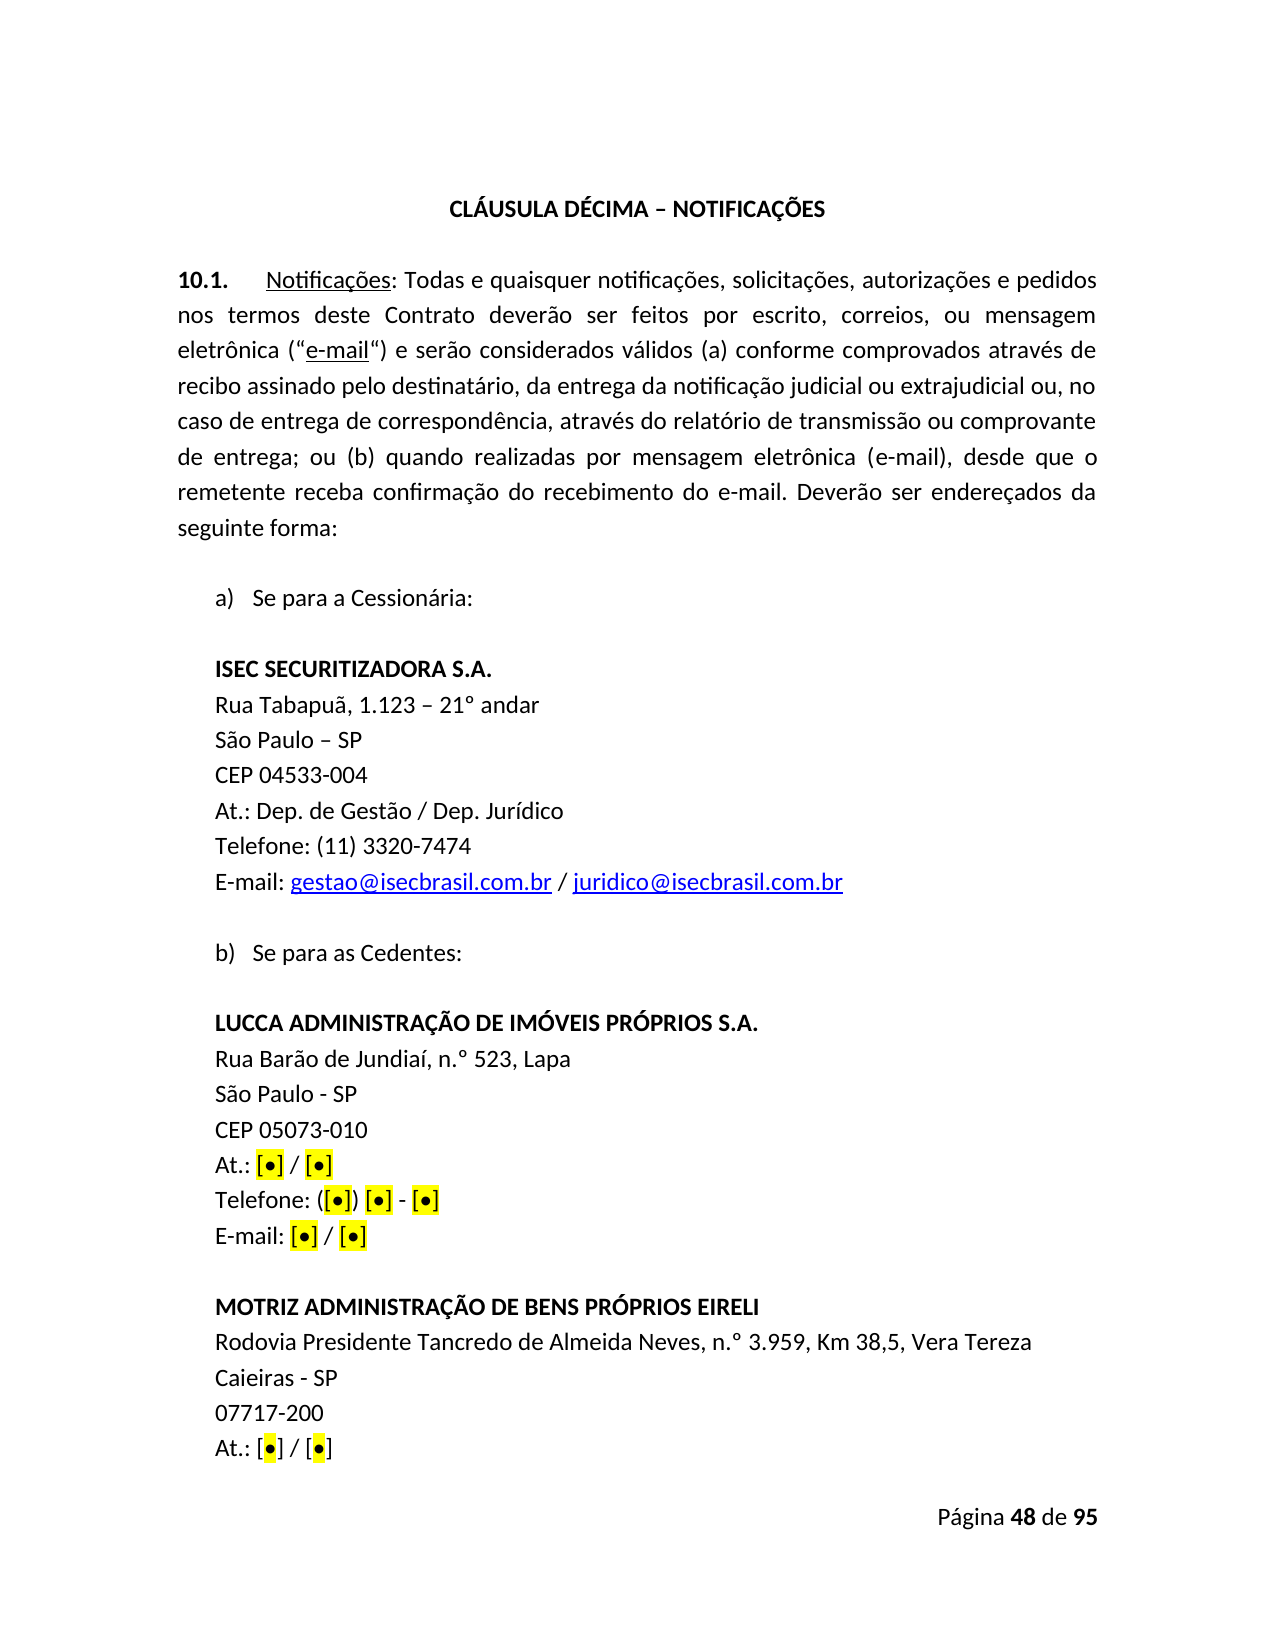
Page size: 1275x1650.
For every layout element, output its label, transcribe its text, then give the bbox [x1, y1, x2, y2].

text CLÁUSULA DÉCIMA – NOTIFICAÇÕES [177, 189, 1098, 224]
list Se para a Cessionária: [215, 578, 1098, 614]
text At.: [•] / [•] [215, 1428, 1098, 1464]
text São Paulo - SP [215, 1074, 1098, 1110]
text At.: Dep. de Gestão / Dep. Jurídico [215, 791, 1098, 826]
text E-mail: gestao@isecbrasil.com.br / juridico@isecbrasil.com.br [215, 862, 1098, 897]
text Telefone: (11) 3320-7474 [215, 826, 1098, 862]
text São Paulo – SP [215, 720, 1098, 756]
text E-mail: [•] / [•] [215, 1216, 1098, 1251]
text At.: [•] / [•] [215, 1145, 1098, 1181]
text CEP 04533-004 [215, 756, 1098, 791]
text Rua Barão de Jundiaí, n.º 523, Lapa [215, 1039, 1098, 1074]
list Notificações: Todas e quaisquer notificações, solicitações, autorizações e pedidos nos termos deste Contrato deverão ser feitos por escrito, correios, ou mensagem eletrônica (“e-mail“) e serão considerados válidos (a) conforme comprovados através de recibo assinado pelo destinatário, da entrega da notificação judicial ou extrajudicial ou, no caso de entrega de correspondência, através do relatório de transmissão ou comprovante de entrega; ou (b) quando realizadas por mensagem eletrônica (e-mail), desde que o remetente receba confirmação do recebimento do e-mail. Deverão ser endereçados da seguinte forma: [177, 260, 1098, 543]
text 07717-200 [215, 1393, 1098, 1428]
text Caieiras - SP [215, 1358, 1098, 1393]
text Telefone: ([•]) [•] - [•] [215, 1181, 1098, 1216]
text ISEC SECURITIZADORA S.A. [215, 649, 1098, 685]
text MOTRIZ ADMINISTRAÇÃO DE BENS PRÓPRIOS EIRELI [215, 1287, 1098, 1322]
text Rua Tabapuã, 1.123 – 21º andar [215, 685, 1098, 720]
text CEP 05073-010 [215, 1110, 1098, 1145]
list Se para as Cedentes: [215, 933, 1098, 968]
text LUCCA ADMINISTRAÇÃO DE IMÓVEIS PRÓPRIOS S.A. [215, 1003, 1098, 1039]
text Rodovia Presidente Tancredo de Almeida Neves, n.º 3.959, Km 38,5, Vera Tereza [215, 1322, 1098, 1358]
